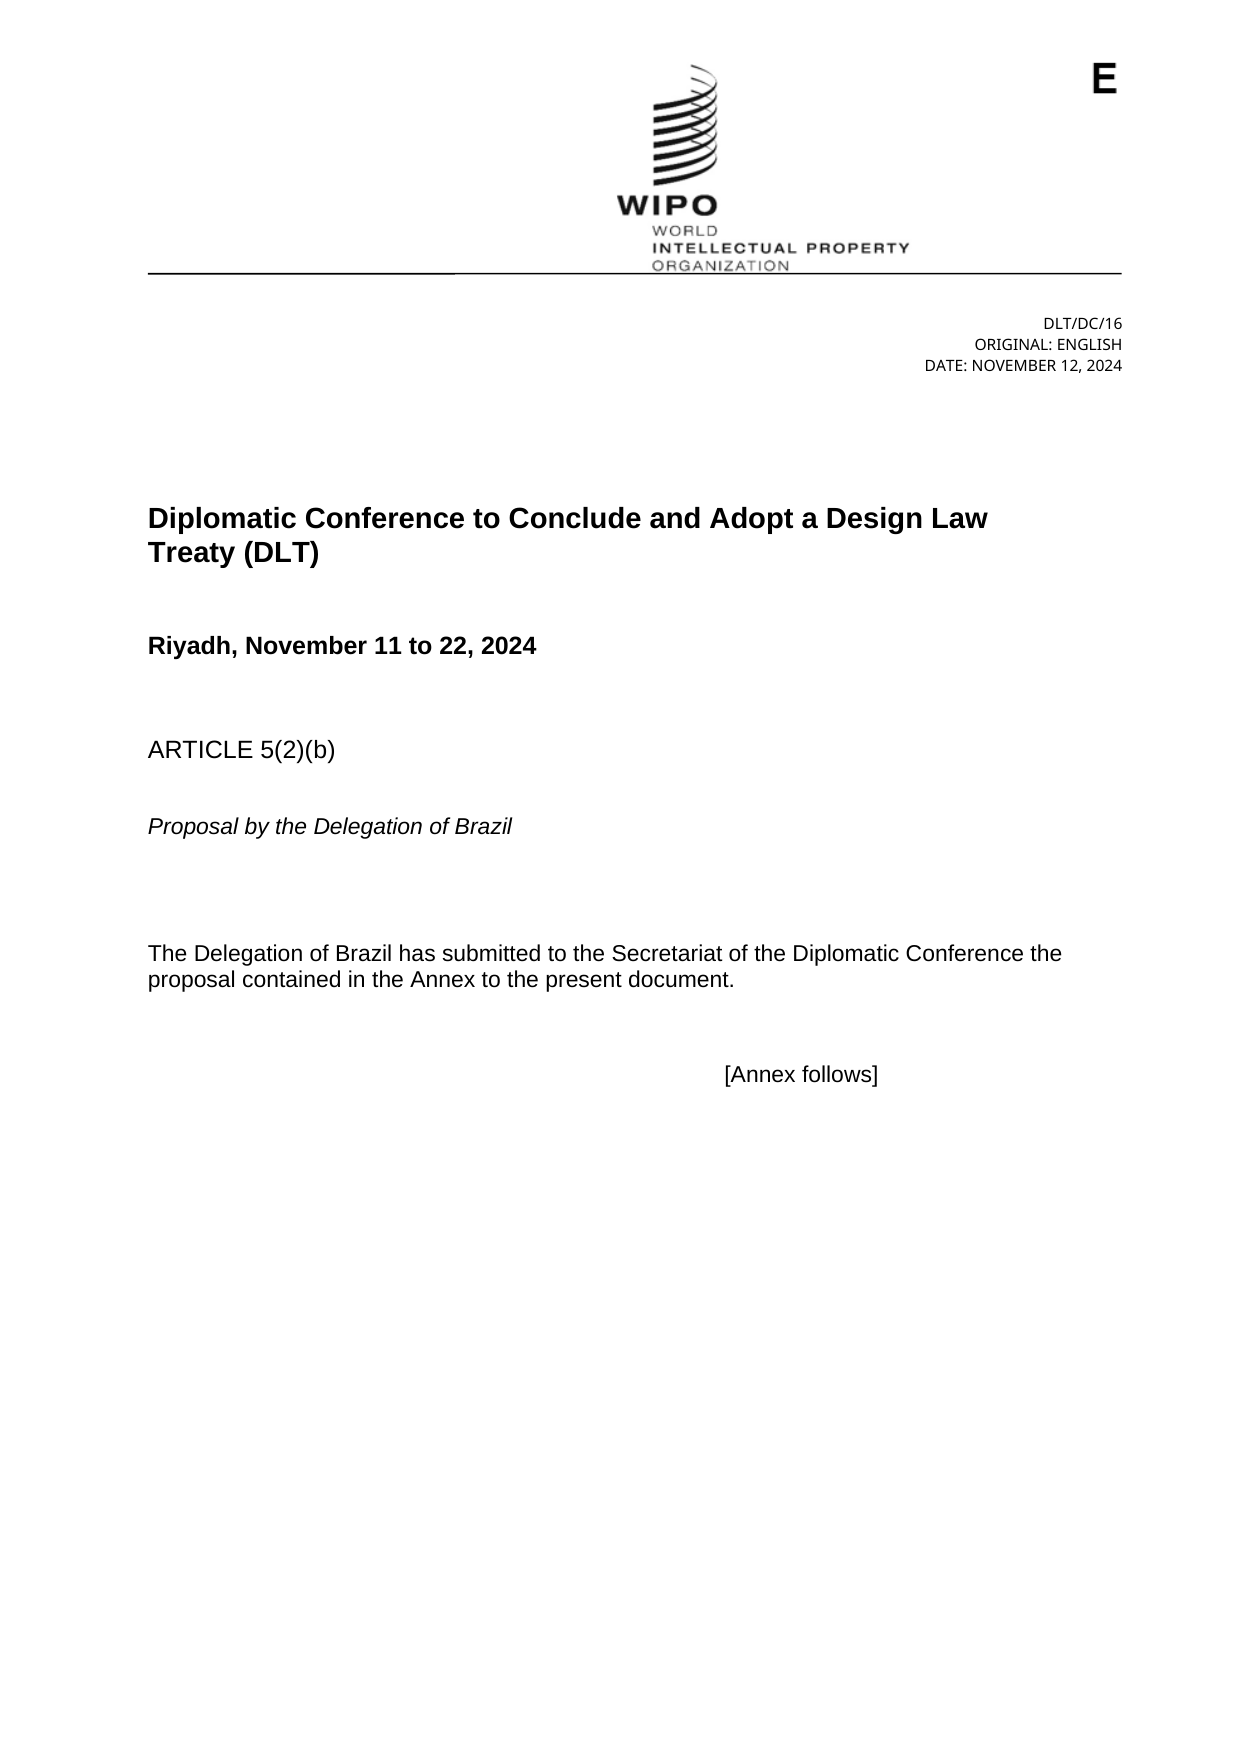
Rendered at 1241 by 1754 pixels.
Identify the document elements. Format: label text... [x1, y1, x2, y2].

text [Annex follows] [724, 1061, 1122, 1087]
text DLT/DC/16 [148, 312, 1122, 334]
text Article 5(2)(b) [148, 734, 1122, 763]
text Riyadh, November 11 to 22, 2024 [148, 631, 1122, 659]
text Diplomatic Conference to Conclude and Adopt a Design Law Treaty (DLT) [148, 501, 1122, 568]
picture [616, 59, 1123, 274]
text Proposal by the Delegation of Brazil [148, 813, 1122, 840]
text DATE: November 12, 2024 [148, 355, 1122, 376]
text The Delegation of Brazil has submitted to the Secretariat of the Diplomatic Conference the proposal contained in the Annex to the present document. [148, 940, 1122, 992]
text ORIGINAL: english [148, 334, 1122, 355]
